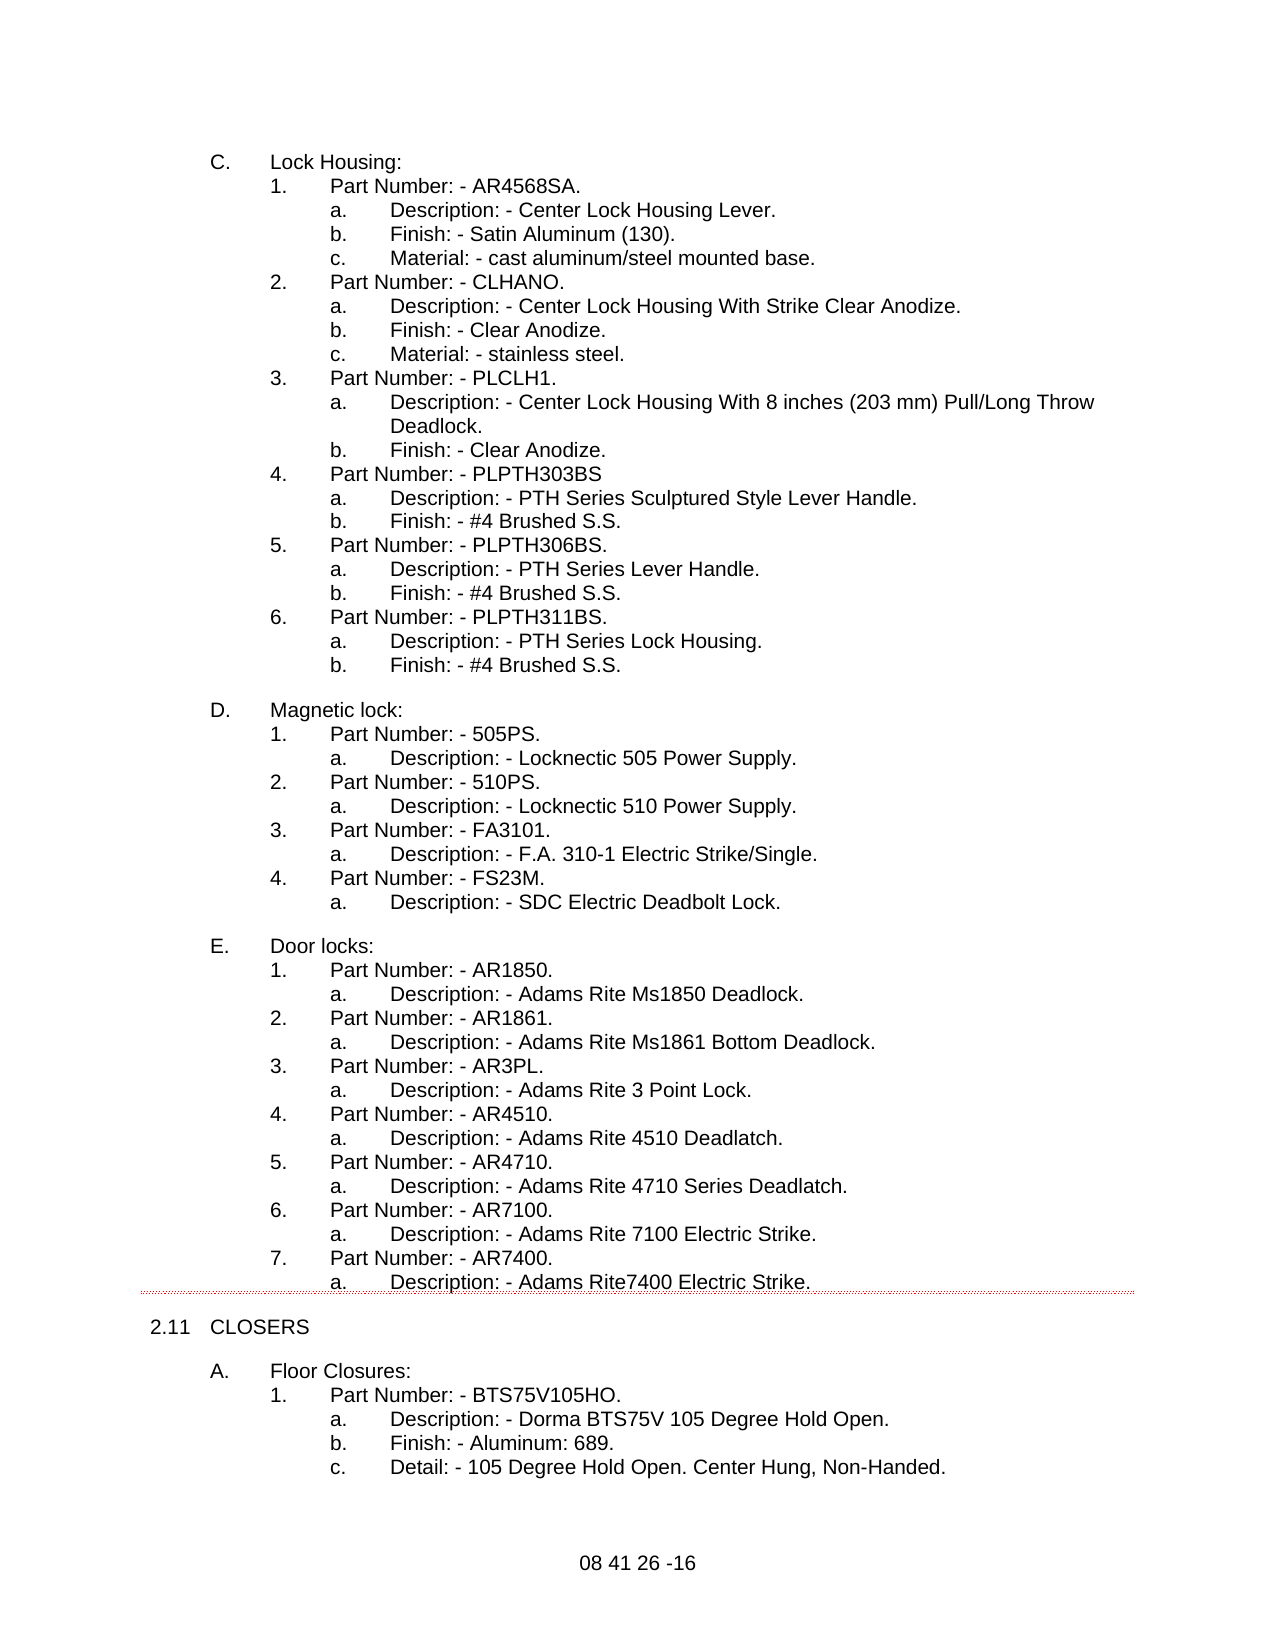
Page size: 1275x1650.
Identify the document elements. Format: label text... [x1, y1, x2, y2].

list Description: - Adams Rite 3 Point Lock. [330, 1078, 1125, 1102]
list Material: - cast aluminum/steel mounted base. [330, 246, 1125, 270]
list Description: - Adams Rite 7100 Electric Strike. [330, 1222, 1125, 1246]
list Description: - Adams Rite 4510 Deadlatch. [330, 1126, 1125, 1150]
list Part Number: - 510PS. [270, 770, 1125, 794]
list Description: - Adams Rite Ms1850 Deadlock. [330, 982, 1125, 1006]
list Description: - Center Lock Housing Lever. [330, 198, 1125, 222]
list Door locks: [210, 934, 1125, 958]
list Part Number: - AR7400. [270, 1246, 1125, 1270]
list Part Number: - FS23M. [270, 866, 1125, 889]
list Part Number: - AR4568SA. [270, 174, 1125, 198]
list Part Number: - PLPTH306BS. [270, 533, 1125, 557]
list Finish: - Satin Aluminum (130). [330, 222, 1125, 246]
list Description: - Locknectic 505 Power Supply. [330, 746, 1125, 770]
list CLOSERS [150, 1314, 1125, 1338]
list Part Number: - AR3PL. [270, 1054, 1125, 1078]
list Description: - Dorma BTS75V 105 Degree Hold Open. [330, 1407, 1125, 1431]
list Part Number: - CLHANO. [270, 270, 1125, 294]
list Description: - Adams Rite 4710 Series Deadlatch. [330, 1174, 1125, 1198]
list Finish: - #4 Brushed S.S. [330, 509, 1125, 533]
list Part Number: - AR1861. [270, 1006, 1125, 1030]
list Magnetic lock: [210, 698, 1125, 722]
list Part Number: - AR7100. [270, 1198, 1125, 1222]
list Part Number: - PLCLH1. [270, 366, 1125, 389]
list Description: - PTH Series Lever Handle. [330, 557, 1125, 581]
list Description: - Center Lock Housing With Strike Clear Anodize. [330, 294, 1125, 318]
list Part Number: - BTS75V105HO. [270, 1383, 1125, 1407]
list Description: - Adams Rite7400 Electric Strike. [330, 1270, 1125, 1294]
list Description: - Locknectic 510 Power Supply. [330, 794, 1125, 818]
list Finish: - #4 Brushed S.S. [330, 653, 1125, 677]
list Finish: - Clear Anodize. [330, 318, 1125, 342]
list Description: - PTH Series Lock Housing. [330, 629, 1125, 653]
list Description: - Center Lock Housing With 8 inches (203 mm) Pull/Long Throw Deadlock. [330, 389, 1125, 437]
list Description: - F.A. 310-1 Electric Strike/Single. [330, 842, 1125, 866]
list Part Number: - AR1850. [270, 958, 1125, 982]
list Part Number: - AR4510. [270, 1102, 1125, 1126]
list Finish: - #4 Brushed S.S. [330, 581, 1125, 605]
list Description: - Adams Rite Ms1861 Bottom Deadlock. [330, 1030, 1125, 1054]
list Part Number: - FA3101. [270, 818, 1125, 842]
list Description: - PTH Series Sculptured Style Lever Handle. [330, 485, 1125, 509]
list Lock Housing: [210, 150, 1125, 174]
list Part Number: - PLPTH311BS. [270, 605, 1125, 629]
list Detail: - 105 Degree Hold Open. Center Hung, Non-Handed. [330, 1455, 1125, 1479]
list Finish: - Clear Anodize. [330, 437, 1125, 461]
list Finish: - Aluminum: 689. [330, 1431, 1125, 1455]
list Material: - stainless steel. [330, 342, 1125, 366]
list Part Number: - AR4710. [270, 1150, 1125, 1174]
list Part Number: - 505PS. [270, 722, 1125, 746]
list Description: - SDC Electric Deadbolt Lock. [330, 889, 1125, 913]
list Floor Closures: [210, 1359, 1125, 1383]
list Part Number: - PLPTH303BS [270, 461, 1125, 485]
